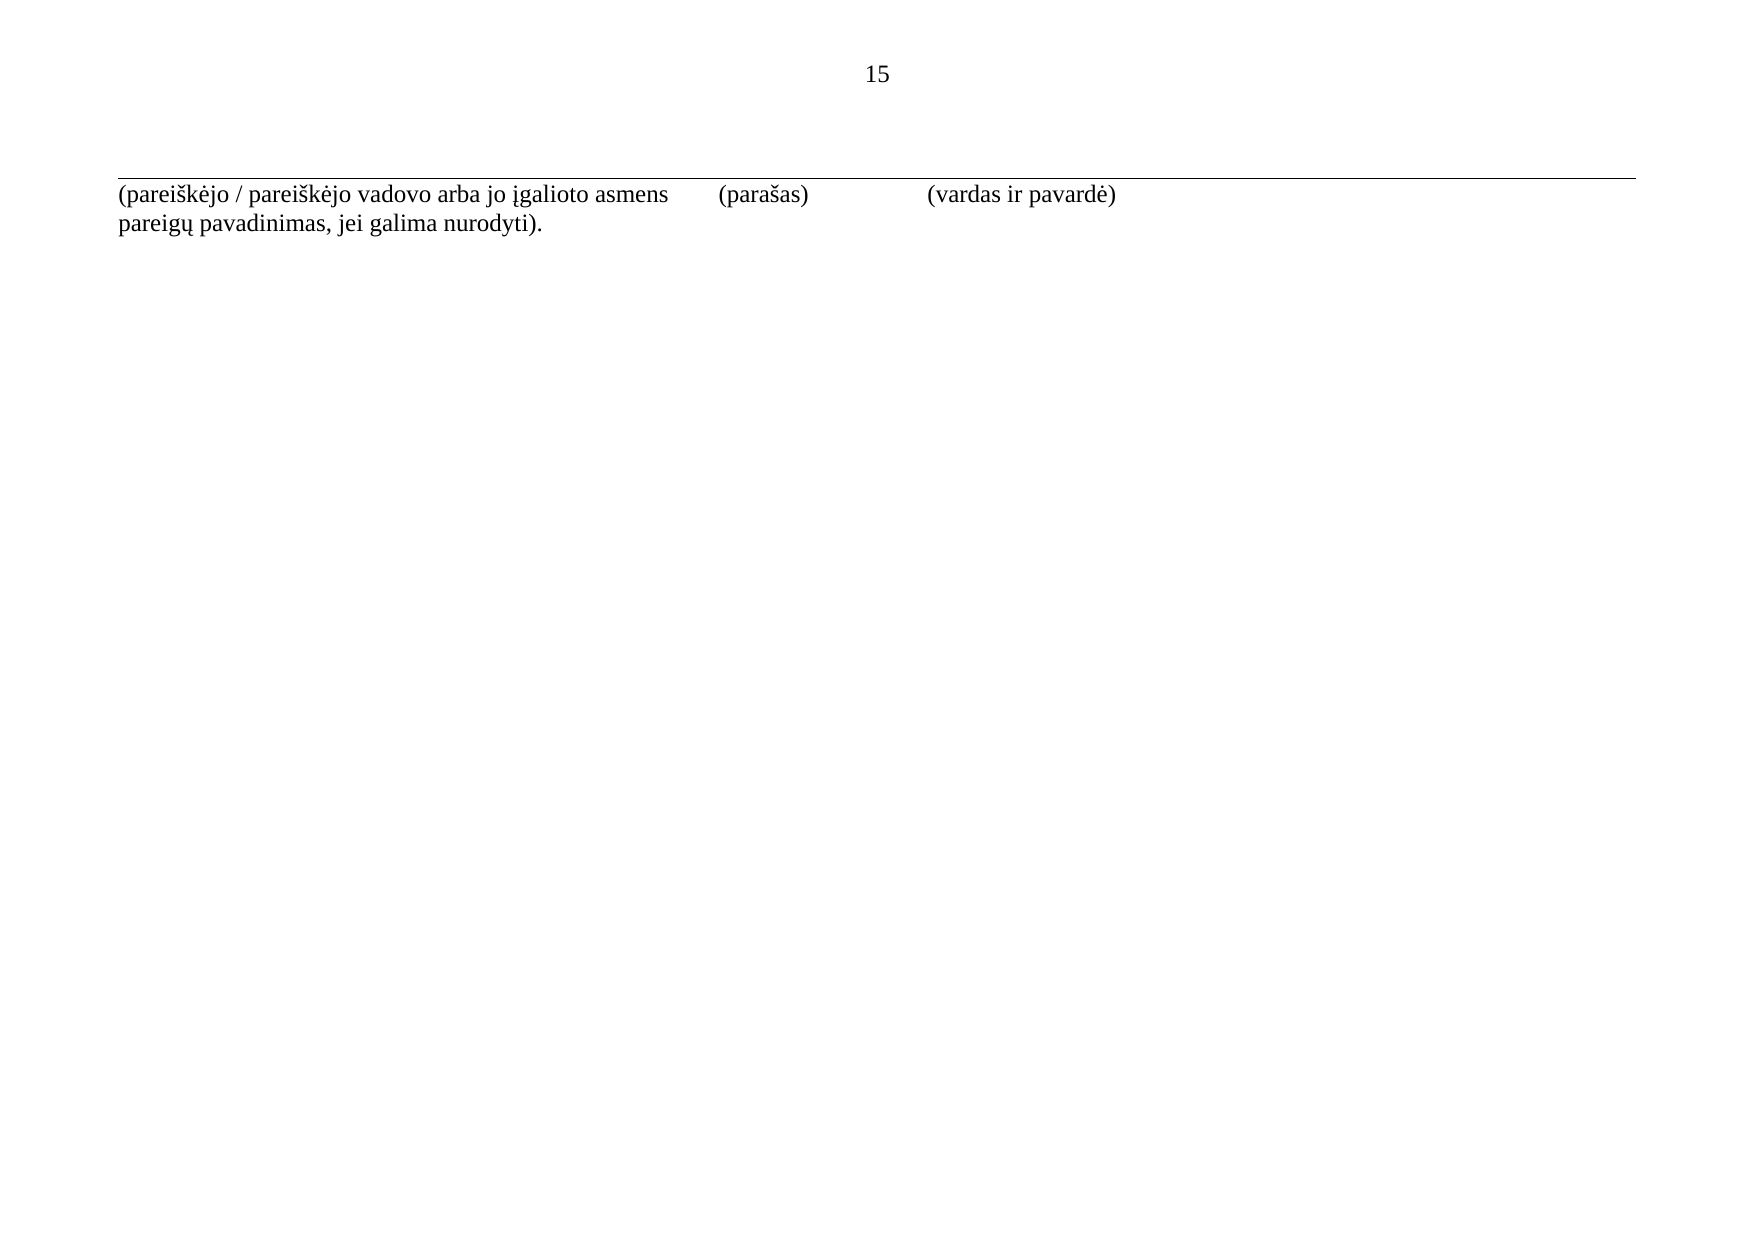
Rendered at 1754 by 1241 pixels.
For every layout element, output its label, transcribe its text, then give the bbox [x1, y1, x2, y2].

text (pareiškėjo / pareiškėjo vadovo arba jo įgalioto asmens (parašas) (vardas ir pavardė) [118, 179, 1636, 208]
text pareigų pavadinimas, jei galima nurodyti). [118, 208, 1636, 237]
